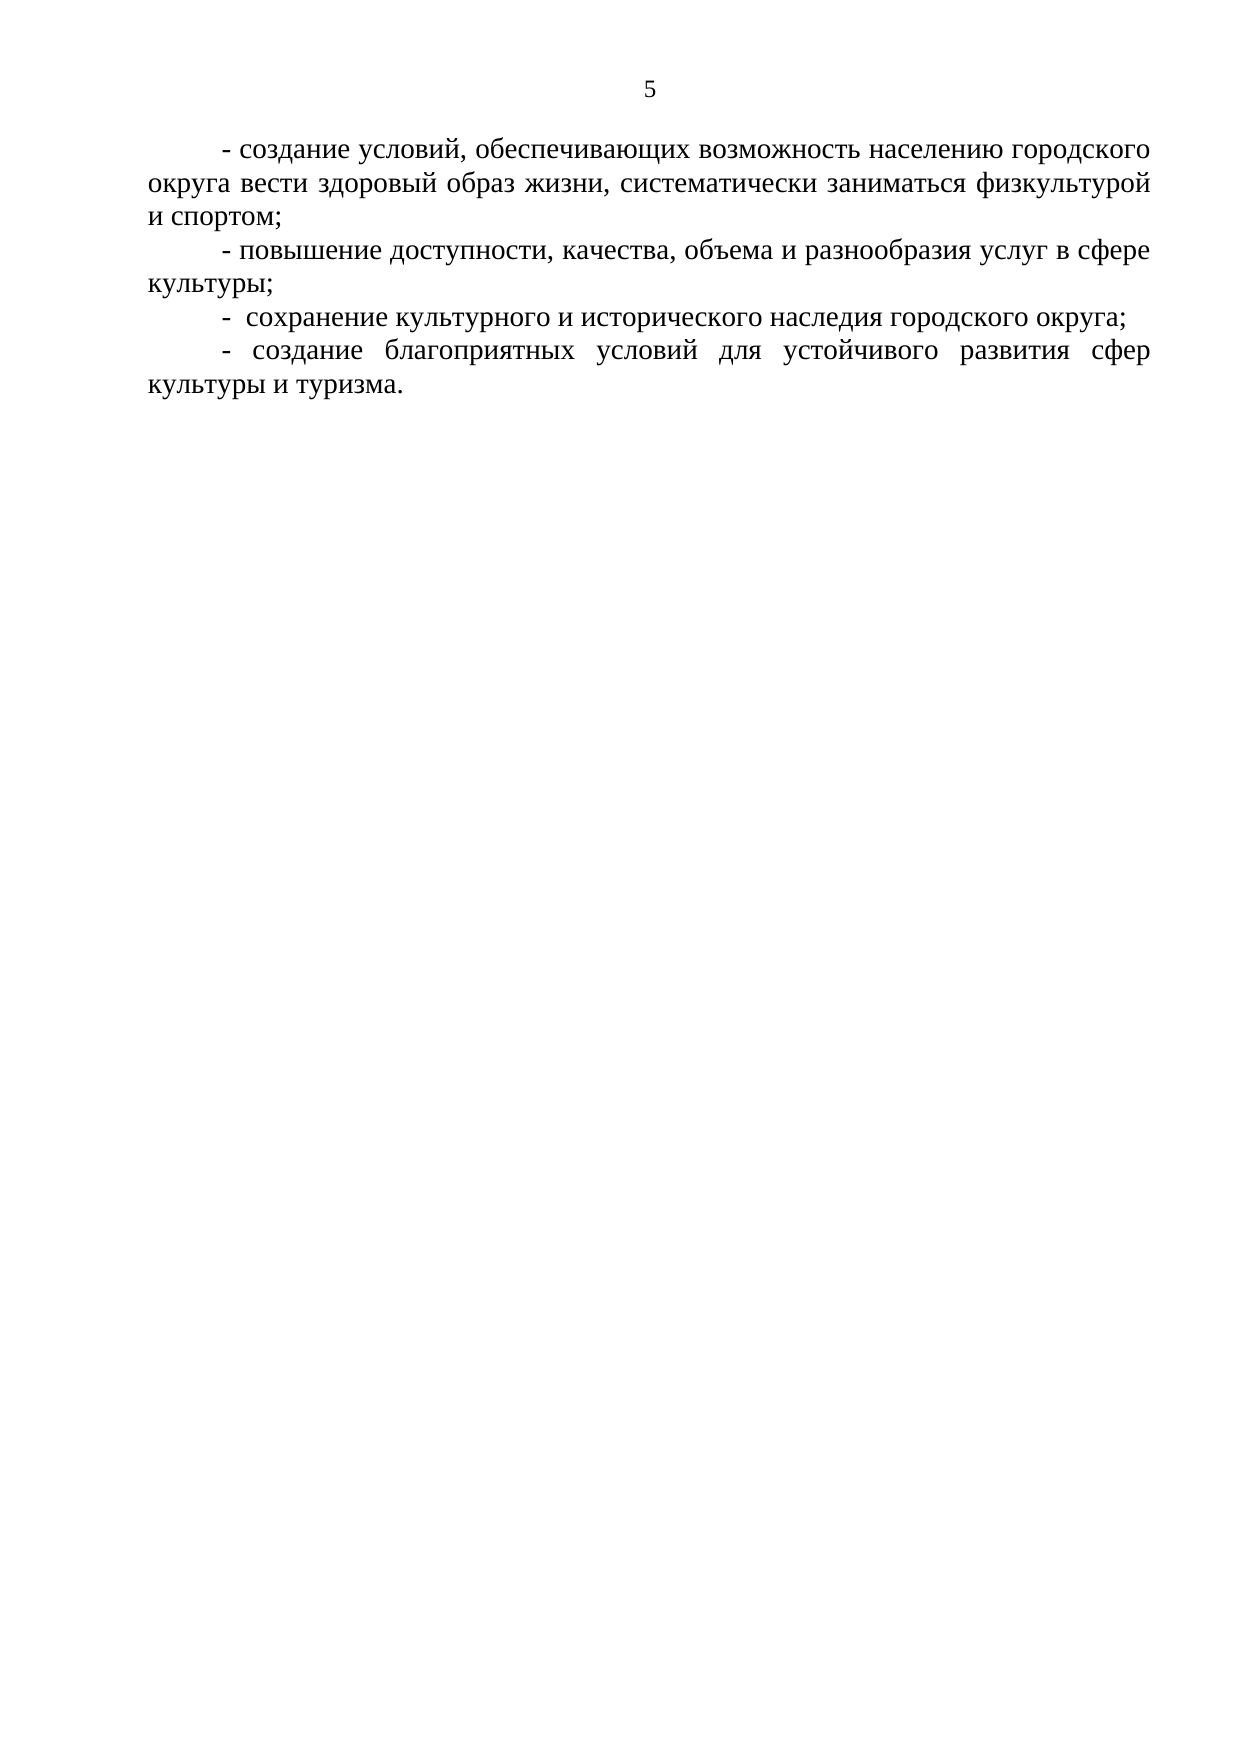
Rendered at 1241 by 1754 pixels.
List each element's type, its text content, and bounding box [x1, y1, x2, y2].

text - создание условий, обеспечивающих возможность населению городского округа вести здоровый образ жизни, систематически заниматься физкультурой и спортом; [148, 131, 1152, 232]
text - создание благоприятных условий для устойчивого развития сфер культуры и туризма. [148, 332, 1152, 399]
text - сохранение культурного и исторического наследия городского округа; [148, 299, 1152, 332]
text - повышение доступности, качества, объема и разнообразия услуг в сфере культуры; [148, 232, 1152, 299]
